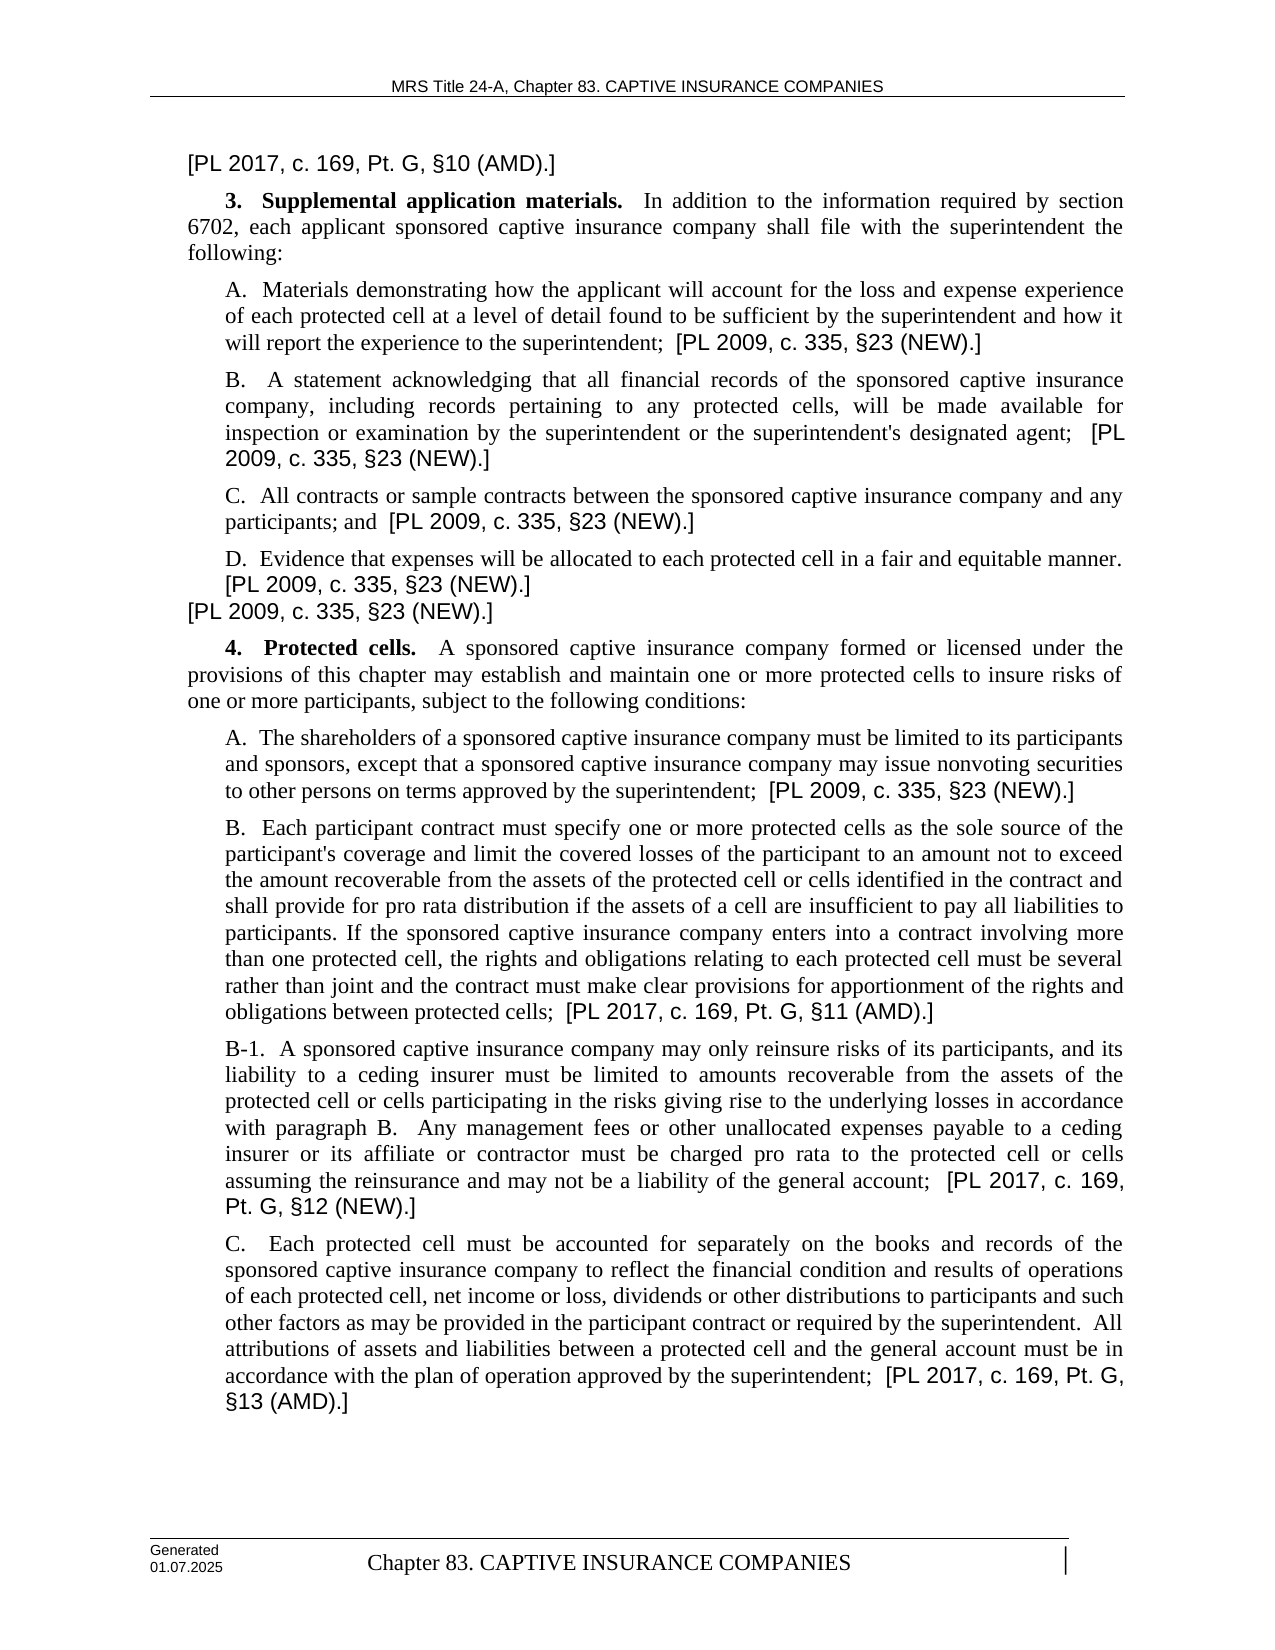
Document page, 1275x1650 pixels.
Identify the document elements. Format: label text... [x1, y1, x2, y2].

text A. Materials demonstrating how the applicant will account for the loss and expense experience of each protected cell at a level of detail found to be sufficient by the superintendent and how it will report the experience to the superintendent; [PL 2009, c. 335, §23 (NEW).] [225, 276, 1125, 355]
text B. Each participant contract must specify one or more protected cells as the sole source of the participant's coverage and limit the covered losses of the participant to an amount not to exceed the amount recoverable from the assets of the protected cell or cells identified in the contract and shall provide for pro rata distribution if the assets of a cell are insufficient to pay all liabilities to participants. If the sponsored captive insurance company enters into a contract involving more than one protected cell, the rights and obligations relating to each protected cell must be several rather than joint and the contract must make clear provisions for apportionment of the rights and obligations between protected cells; [PL 2017, c. 169, Pt. G, §11 (AMD).] [225, 813, 1125, 1024]
text 3. Supplemental application materials. In addition to the information required by section 6702, each applicant sponsored captive insurance company shall file with the superintendent the following: [187, 187, 1125, 266]
text [PL 2017, c. 169, Pt. G, §10 (AMD).] [187, 150, 1125, 176]
text D. Evidence that expenses will be allocated to each protected cell in a fair and equitable manner. [PL 2009, c. 335, §23 (NEW).] [225, 545, 1125, 598]
text 4. Protected cells. A sponsored captive insurance company formed or licensed under the provisions of this chapter may establish and maintain one or more protected cells to insure risks of one or more participants, subject to the following conditions: [187, 634, 1125, 713]
text [PL 2009, c. 335, §23 (NEW).] [187, 598, 1125, 624]
text C. All contracts or sample contracts between the sponsored captive insurance company and any participants; and [PL 2009, c. 335, §23 (NEW).] [225, 482, 1125, 534]
text B. A statement acknowledging that all financial records of the sponsored captive insurance company, including records pertaining to any protected cells, will be made available for inspection or examination by the superintendent or the superintendent's designated agent; [PL 2009, c. 335, §23 (NEW).] [225, 366, 1125, 471]
text A. The shareholders of a sponsored captive insurance company must be limited to its participants and sponsors, except that a sponsored captive insurance company may issue nonvoting securities to other persons on terms approved by the superintendent; [PL 2009, c. 335, §23 (NEW).] [225, 724, 1125, 803]
text C. Each protected cell must be accounted for separately on the books and records of the sponsored captive insurance company to reflect the financial condition and results of operations of each protected cell, net income or loss, dividends or other distributions to participants and such other factors as may be provided in the participant contract or required by the superintendent. All attributions of assets and liabilities between a protected cell and the general account must be in accordance with the plan of operation approved by the superintendent; [PL 2017, c. 169, Pt. G, §13 (AMD).] [225, 1230, 1125, 1414]
text B-1. A sponsored captive insurance company may only reinsure risks of its participants, and its liability to a ceding insurer must be limited to amounts recoverable from the assets of the protected cell or cells participating in the risks giving rise to the underlying losses in accordance with paragraph B. Any management fees or other unallocated expenses payable to a ceding insurer or its affiliate or contractor must be charged pro rata to the protected cell or cells assuming the reinsurance and may not be a liability of the general account; [PL 2017, c. 169, Pt. G, §12 (NEW).] [225, 1035, 1125, 1219]
